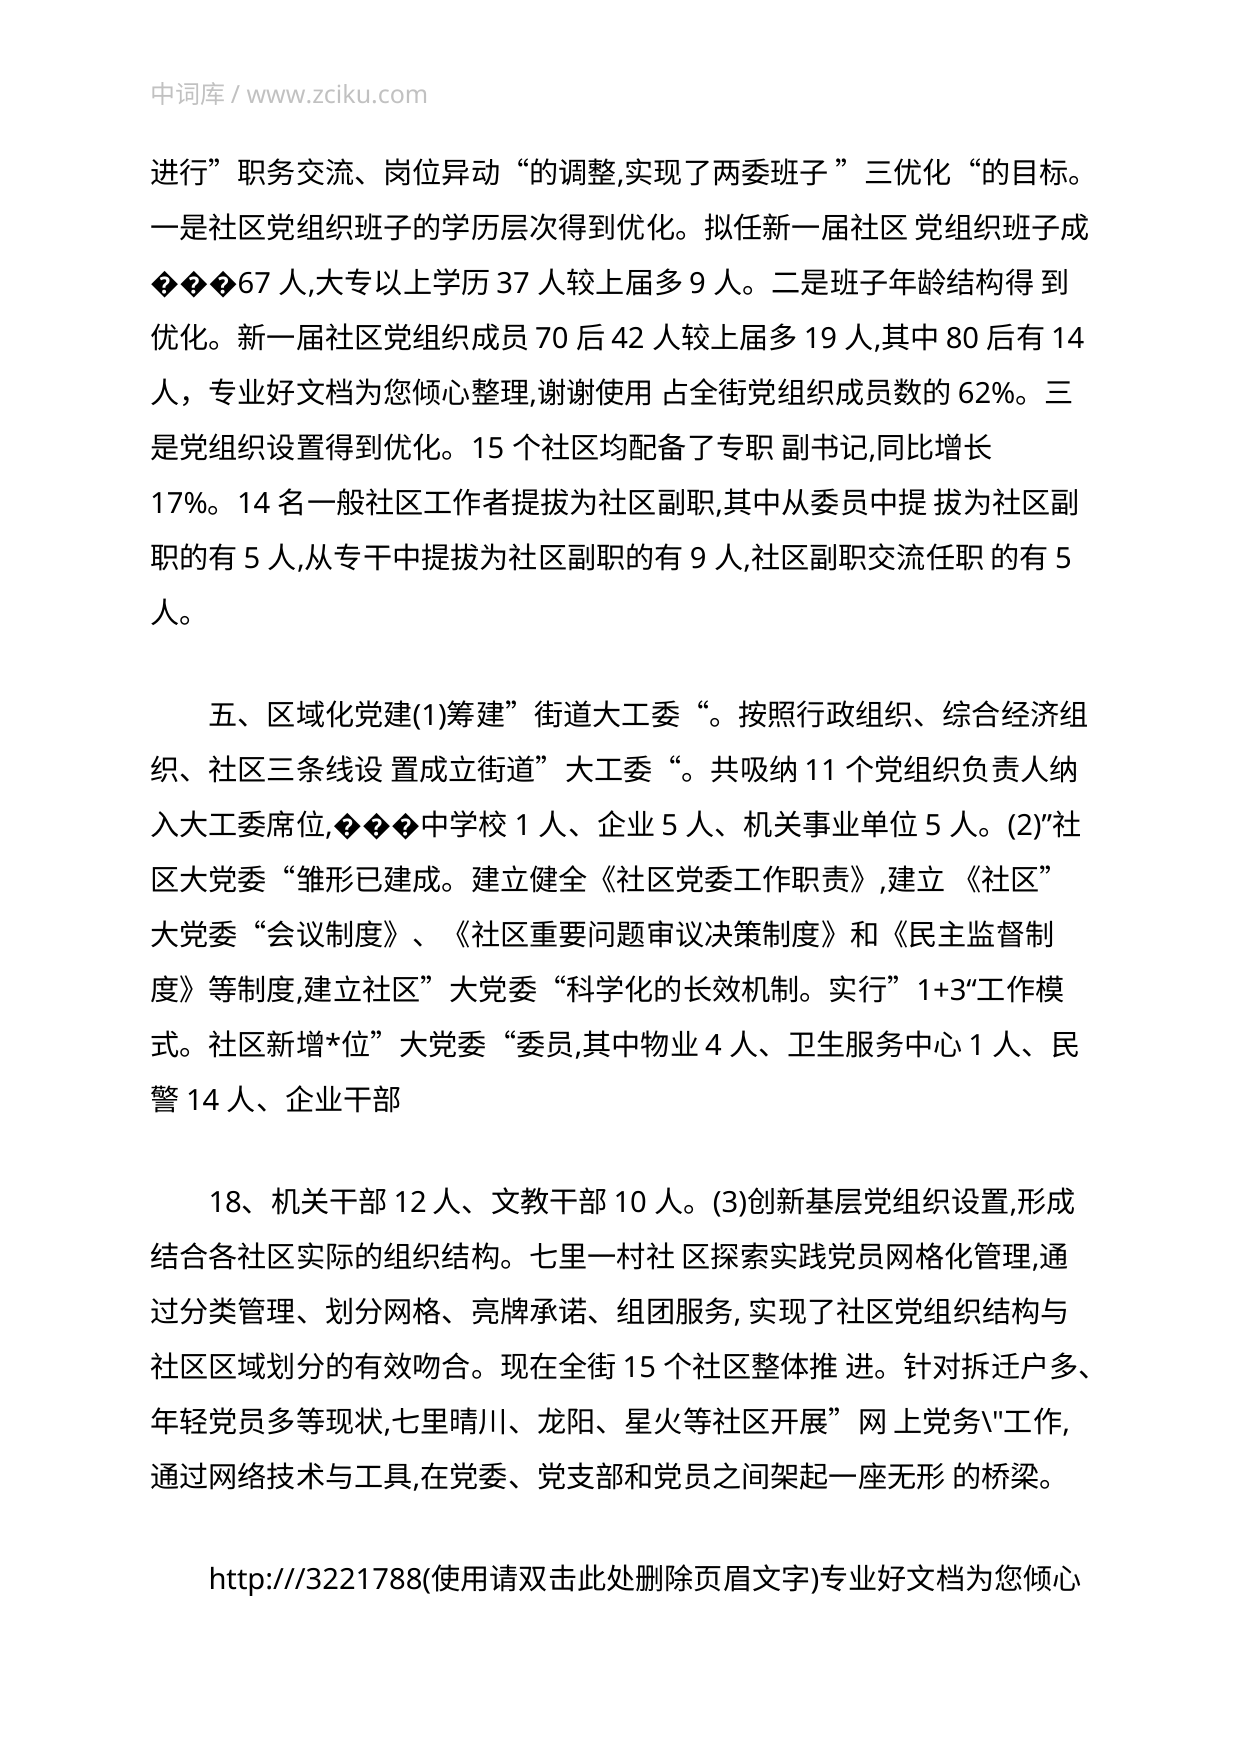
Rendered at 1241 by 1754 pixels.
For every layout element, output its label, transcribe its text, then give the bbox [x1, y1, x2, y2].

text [150, 1556, 1090, 1598]
text 五、区域化党建(1)筹建”街道大工委“。按照行政组织、综合经济组织、社区三条线设 置成立街道”大工委“。共吸纳11 个党组织负责人纳入大工委席位,���中学校 1 人、企业5 人、机关事业单位5 人。(2)”社区大党委“雏形已建成。建立健全《社区党委工作职责》,建立 《社区”大党委“会议制度》、《社区重要问题审议决策制度》和《民主监督制 度》等制度,建立社区”大党委“科学化的长效机制。实行”1+3“工作模式。社区新增*位”大党委“委员,其中物业4 人、卫生服务中心1 人、民警 14 人、企业干部 [150, 692, 1090, 1119]
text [150, 150, 1090, 632]
text 18、机关干部12人、文教干部10 人。(3)创新基层党组织设置,形成结合各社区实际的组织结构。七里一村社 区探索实践党员网格化管理,通过分类管理、划分网格、亮牌承诺、组团服务, 实现了社区党组织结构与社区区域划分的有效吻合。现在全街15 个社区整体推 进。针对拆迁户多、年轻党员多等现状,七里晴川、龙阳、星火等社区开展”网 上党务\"工作,通过网络技术与工具,在党委、党支部和党员之间架起一座无形 的桥梁。 [150, 1178, 1090, 1496]
